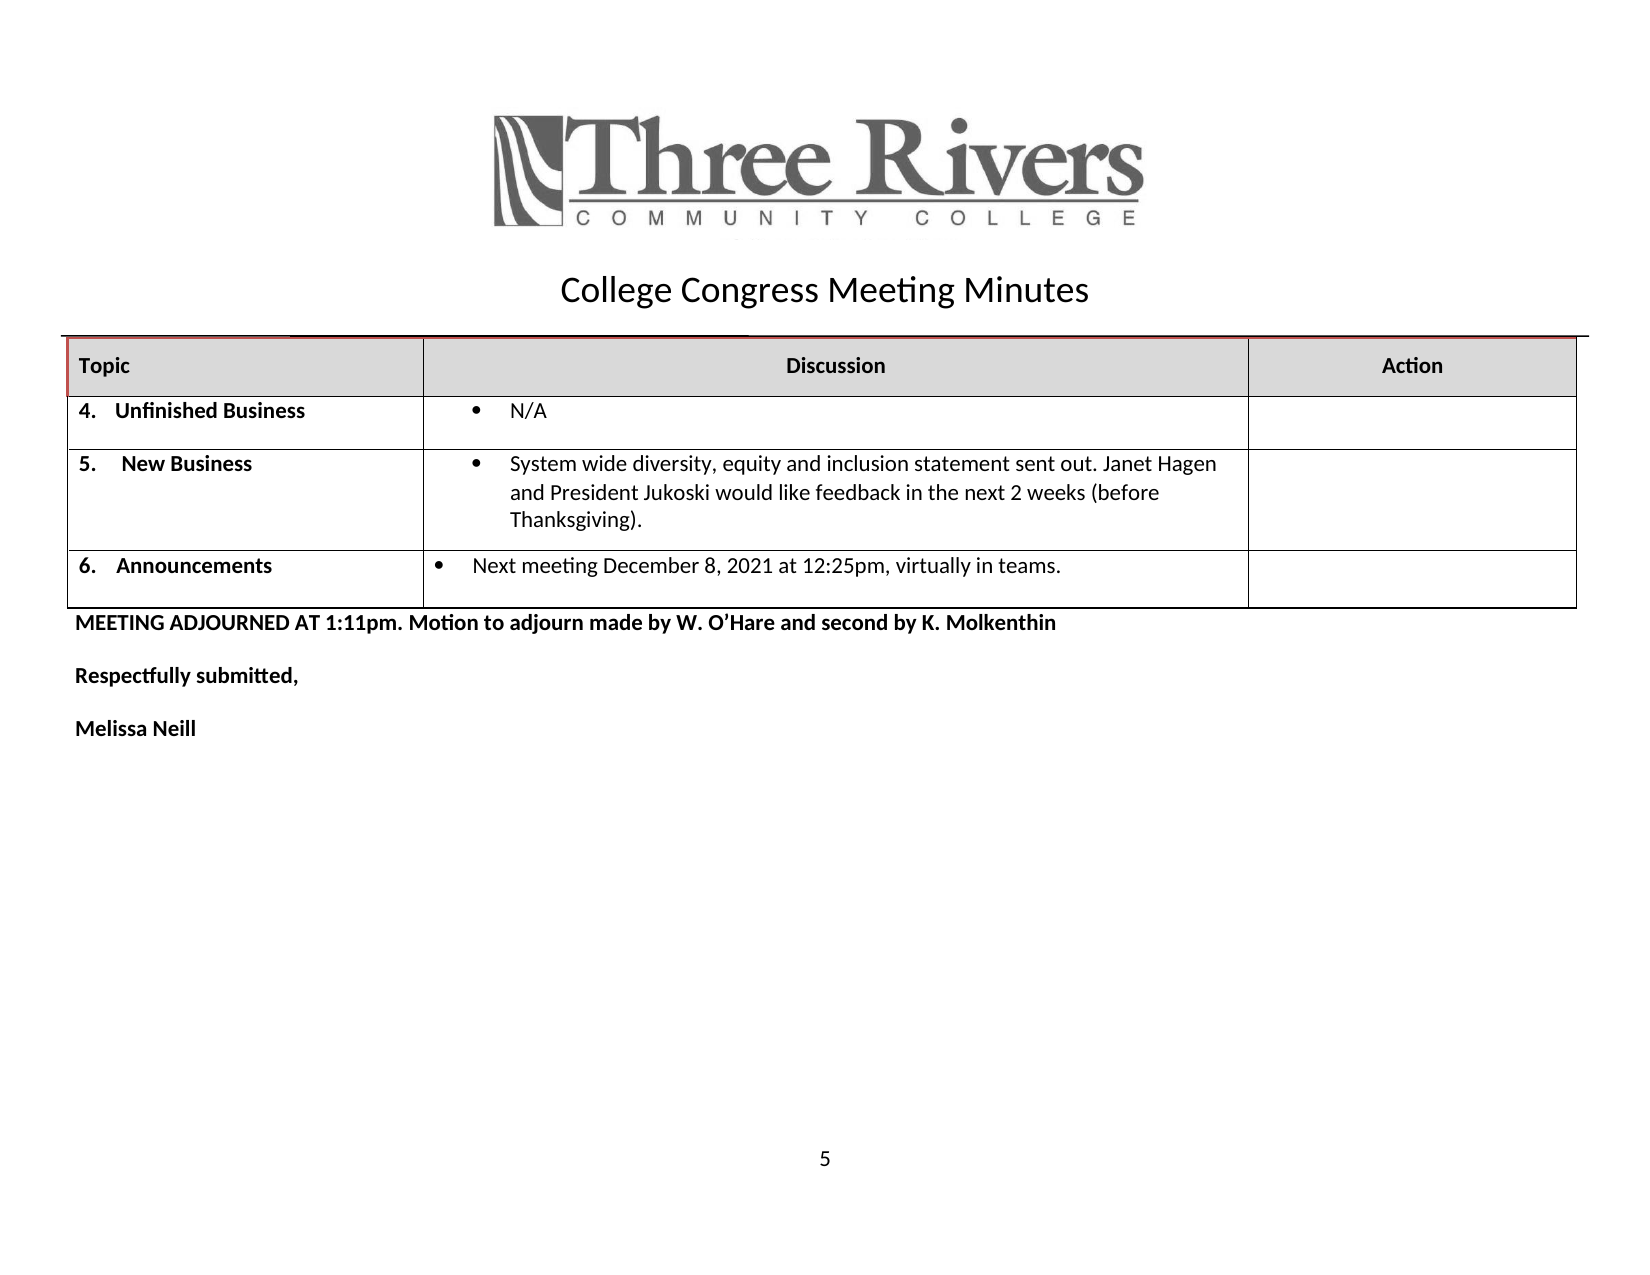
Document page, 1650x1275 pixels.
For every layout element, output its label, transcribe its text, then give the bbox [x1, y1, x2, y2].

table_cell [1249, 397, 1576, 448]
text Melissa Neill [75, 714, 1575, 742]
table_cell [1249, 450, 1576, 550]
table_cell New Business [68, 449, 423, 550]
table_cell System wide diversity, equity and inclusion statement sent out. Janet Hagen and President Jukoski would like feedback in the next 2 weeks (before Thanksgiving). [424, 450, 1248, 550]
table_cell [1249, 551, 1576, 607]
table_header Action [1249, 339, 1576, 396]
table_header Topic [69, 339, 423, 396]
table_cell Unfinished Business [68, 397, 423, 448]
table_header Discussion [424, 339, 1248, 396]
picture [469, 75, 1170, 240]
table_cell Next meeting December 8, 2021 at 12:25pm, virtually in teams. [424, 551, 1248, 607]
text Respectfully submitted, [75, 661, 1575, 689]
text MEETING ADJOURNED AT 1:11pm. Motion to adjourn made by W. O’Hare and second by K. Molkenthin [75, 609, 1575, 636]
table_cell Announcements [68, 550, 423, 607]
table_cell N/A [424, 397, 1248, 448]
